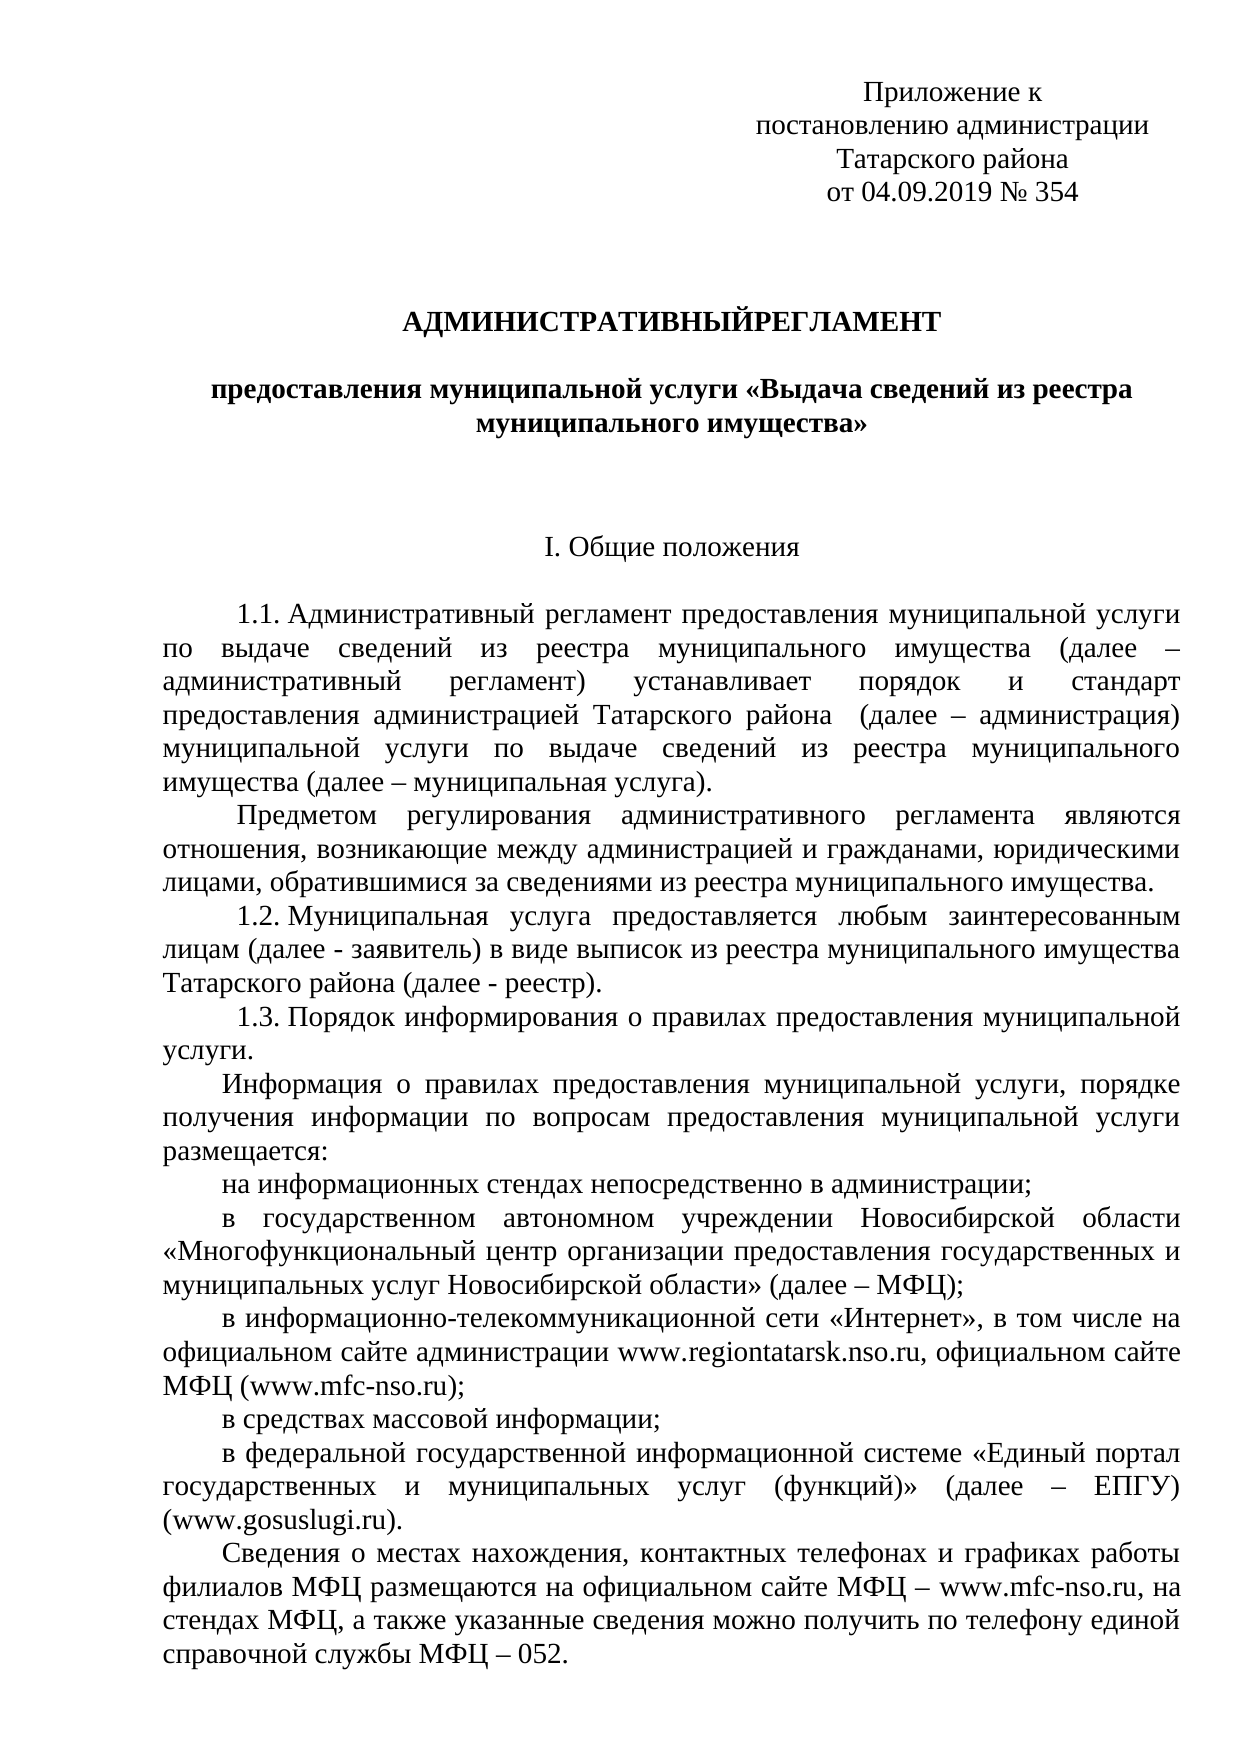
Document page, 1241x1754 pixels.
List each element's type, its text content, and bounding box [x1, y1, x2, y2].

text в информационно-телекоммуникационной сети «Интернет», в том числе на официальном сайте администрации www.regiontatarsk.nso.ru, официальном сайте МФЦ (www.mfc-nso.ru); [162, 1301, 1181, 1401]
text 1.1. Административный регламент предоставления муниципальной услуги по выдаче сведений из реестра муниципального имущества (далее – административный регламент) устанавливает порядок и стандарт предоставления администрацией Татарского района (далее – администрация) муниципальной услуги по выдаче сведений из реестра муниципального имущества (далее – муниципальная услуга). [162, 596, 1181, 797]
text в средствах массовой информации; [162, 1401, 1181, 1435]
text в государственном автономном учреждении Новосибирской области «Многофункциональный центр организации предоставления государственных и муниципальных услуг Новосибирской области» (далее – МФЦ); [162, 1200, 1181, 1301]
text 1.3. Порядок информирования о правилах предоставления муниципальной услуги. [162, 999, 1181, 1066]
text Предметом регулирования административного регламента являются отношения, возникающие между администрацией и гражданами, юридическими лицами, обратившимися за сведениями из реестра муниципального имущества. [162, 797, 1181, 898]
text в федеральной государственной информационной системе «Единый портал государственных и муниципальных услуг (функций)» (далее – ЕПГУ) (www.gosuslugi.ru). [162, 1435, 1181, 1535]
text 1.2. Муниципальная услуга предоставляется любым заинтересованным лицам (далее - заявитель) в виде выписок из реестра муниципального имущества Татарского района (далее - реестр). [162, 898, 1181, 999]
text Татарского района [724, 141, 1181, 174]
text Информация о правилах предоставления муниципальной услуги, порядке получения информации по вопросам предоставления муниципальной услуги размещается: [162, 1066, 1181, 1166]
text АДМИНИСТРАТИВНЫЙРЕГЛАМЕНТ [162, 304, 1181, 338]
text на информационных стендах непосредственно в администрации; [162, 1166, 1181, 1200]
text от 04.09.2019 № 354 [724, 174, 1181, 208]
text Общие положения [162, 529, 1181, 563]
text Приложение к [724, 74, 1181, 107]
text постановлению администрации [724, 107, 1181, 141]
text предоставления муниципальной услуги «Выдача сведений из реестра муниципального имущества» [162, 371, 1181, 438]
text Сведения о местах нахождения, контактных телефонах и графиках работы филиалов МФЦ размещаются на официальном сайте МФЦ – www.mfc-nso.ru, на стендах МФЦ, а также указанные сведения можно получить по телефону единой справочной службы МФЦ – 052. [162, 1535, 1181, 1669]
